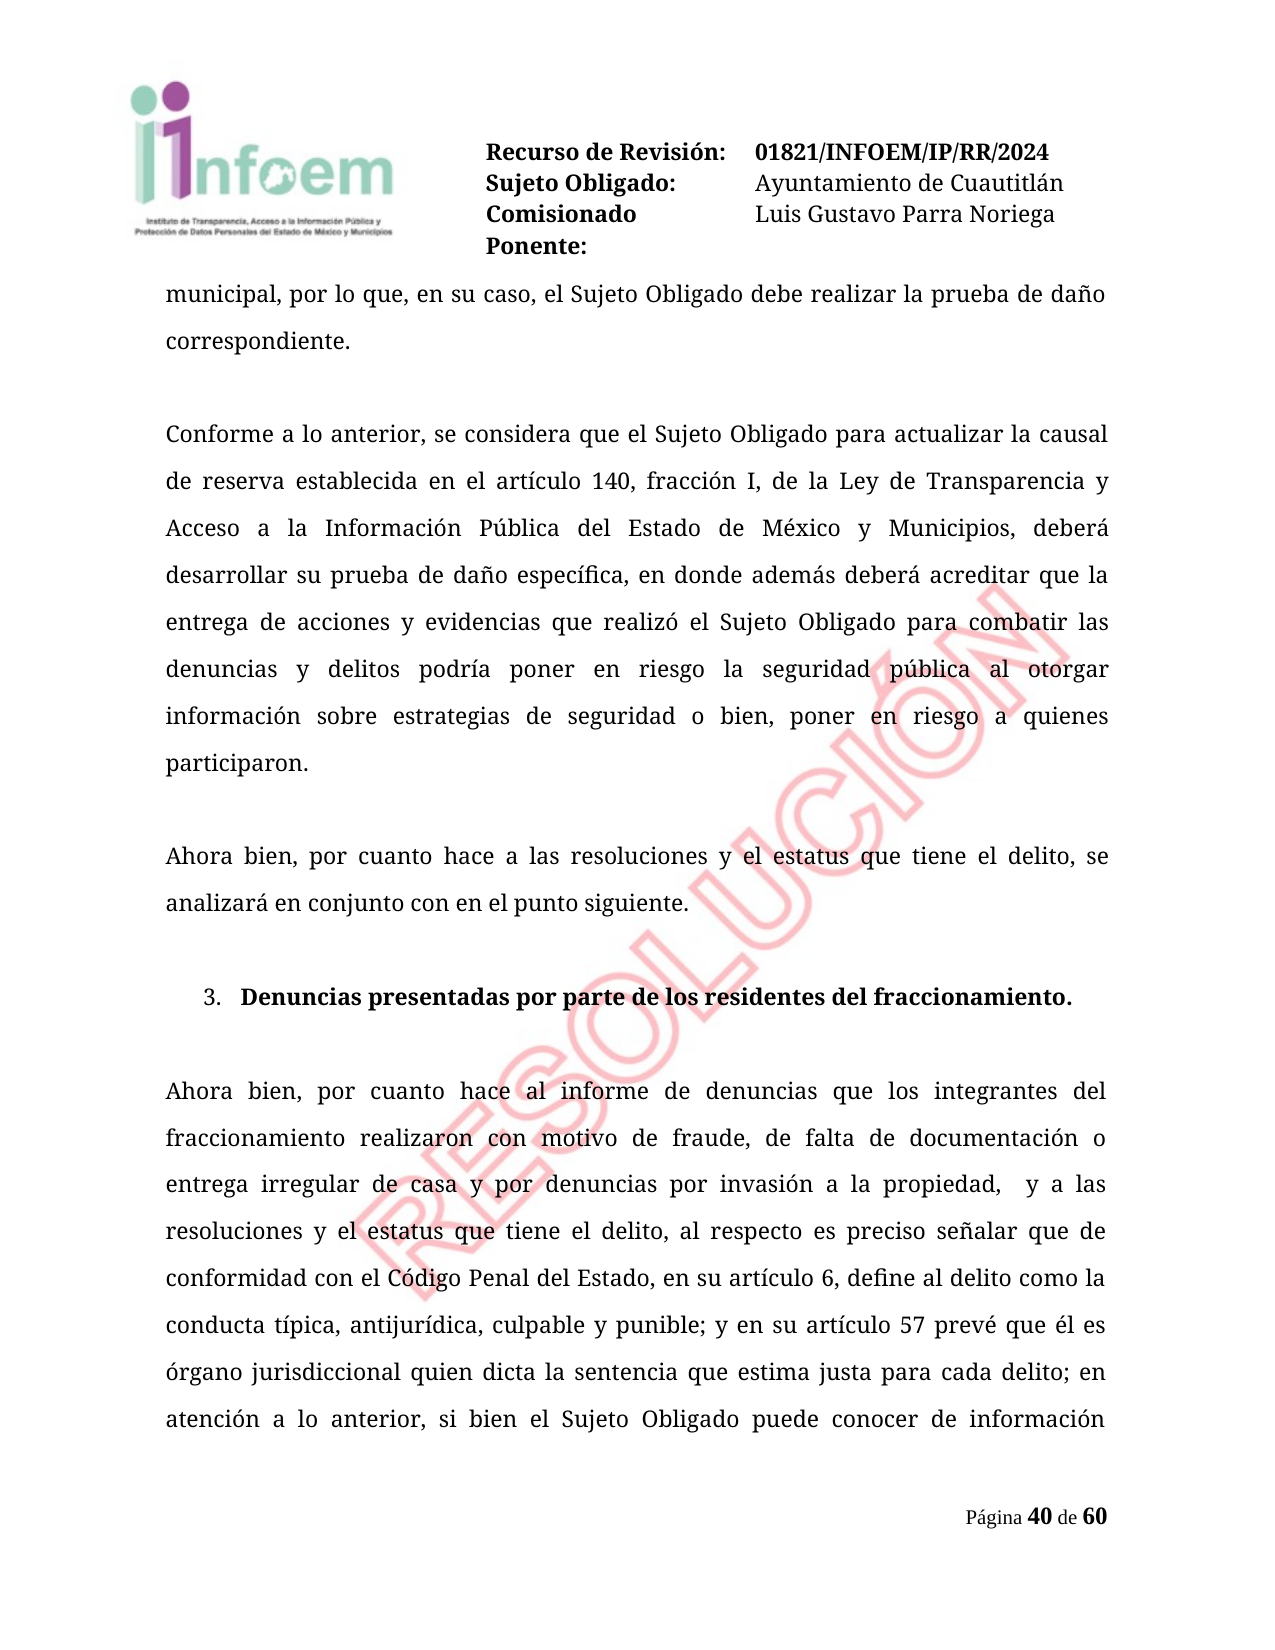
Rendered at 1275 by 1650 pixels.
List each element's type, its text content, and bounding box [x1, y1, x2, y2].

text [165, 278, 1107, 356]
text Conforme a lo anterior, se considera que el Sujeto Obligado para actualizar la causal de reserva establecida en el artículo 140, fracción I, de la Ley de Transparencia y Acceso a la Información Pública del Estado de México y Municipios, deberá desarrollar su prueba de daño específica, en donde además deberá acreditar que la entrega de acciones y evidencias que realizó el Sujeto Obligado para combatir las denuncias y delitos podría poner en riesgo la seguridad pública al otorgar información sobre estrategias de seguridad o bien, poner en riesgo a quienes participaron. [165, 418, 1110, 778]
list Denuncias presentadas por parte de los residentes del fraccionamiento. [203, 981, 1107, 1012]
text Ahora bien, por cuanto hace a las resoluciones y el estatus que tiene el delito, se analizará en conjunto con en el punto siguiente. [165, 840, 1110, 918]
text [165, 1074, 1107, 1434]
picture [1, 16, 1275, 1650]
